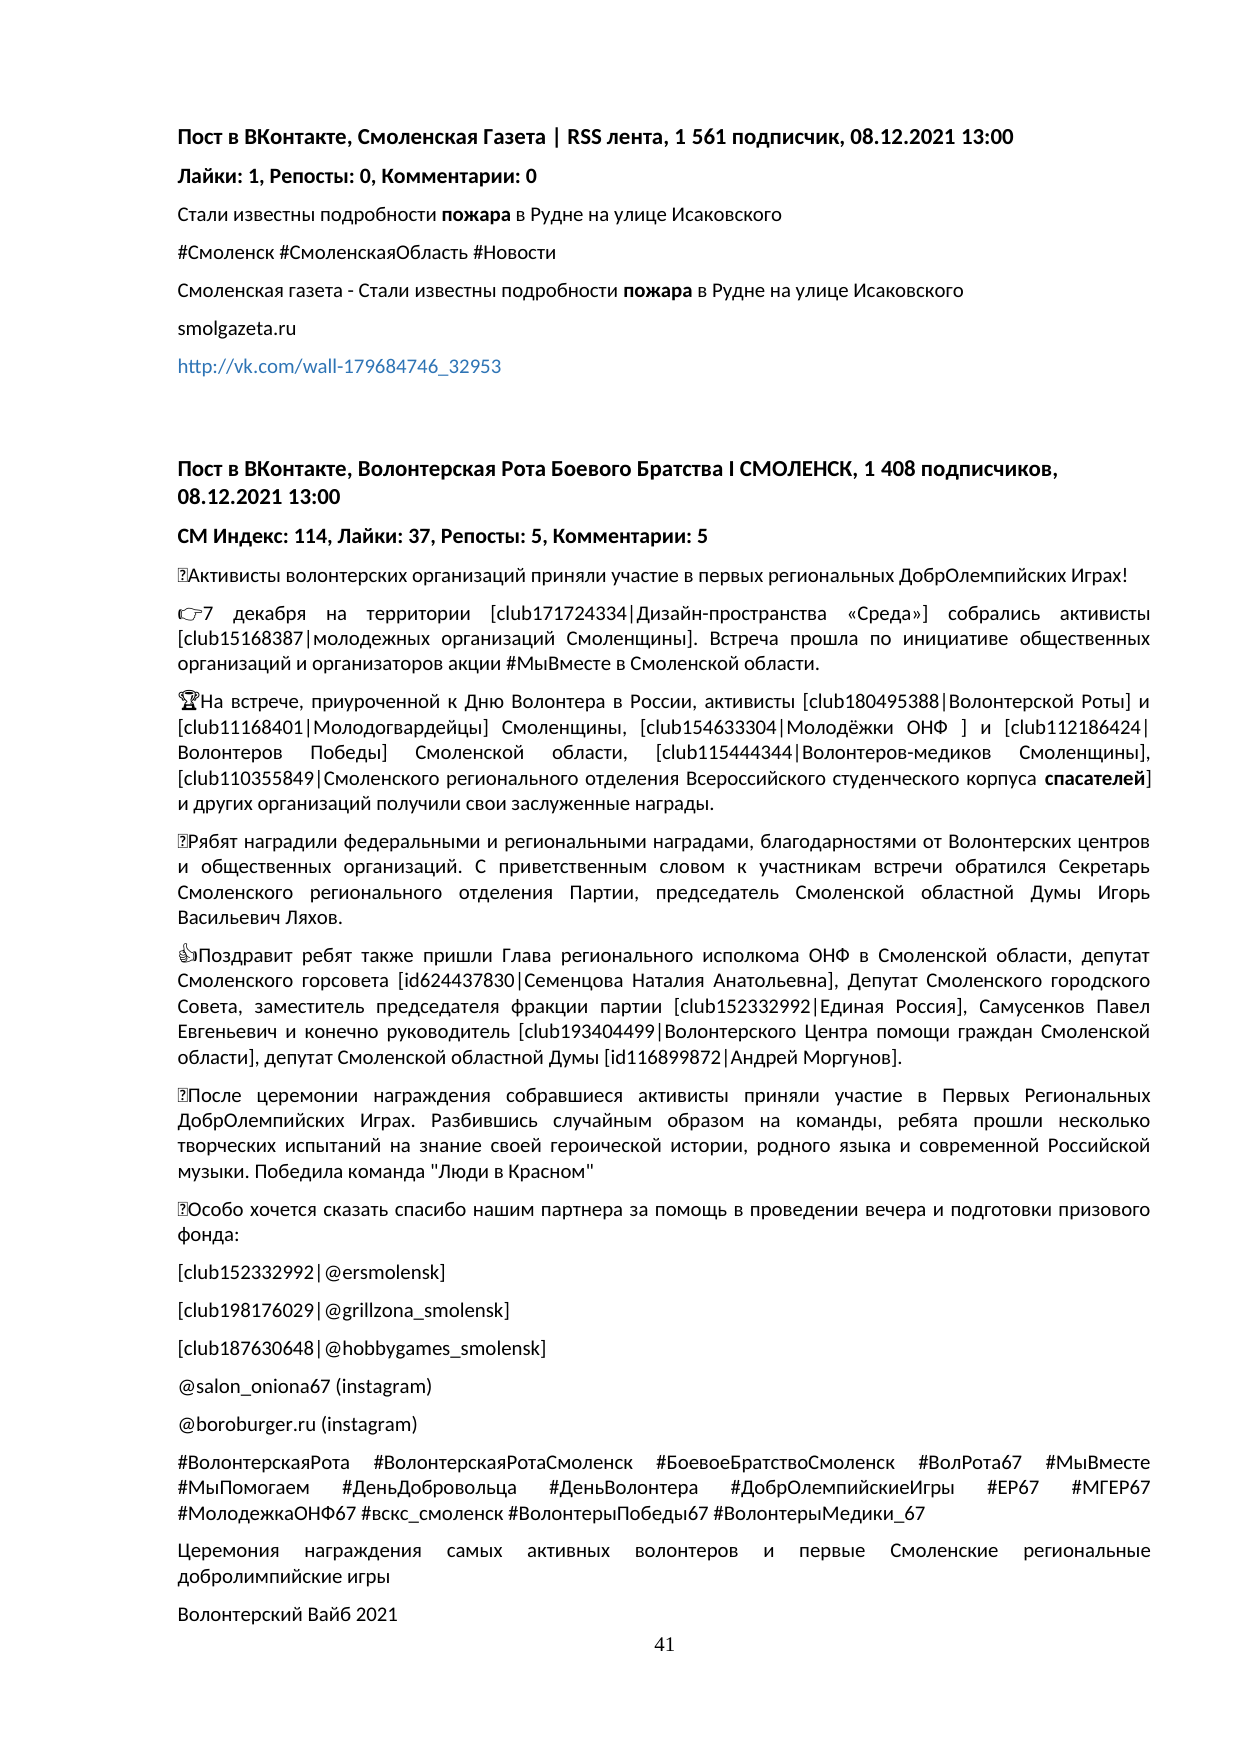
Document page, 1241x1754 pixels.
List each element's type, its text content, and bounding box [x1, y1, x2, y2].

text Пост в ВКонтакте, Волонтерская Рота Боевого Братства I СМОЛЕНСК, 1 408 подписчиков, 08.12.2021 13:00 [177, 454, 1152, 510]
text Стали известны подробности пожара в Рудне на улице Исаковского [177, 202, 1152, 227]
text 👉7 декабря на территории [club171724334|Дизайн-пространства «Среда»] собрались активисты [club15168387|молодежных организаций Смоленщины]. Встреча прошла по инициативе общественных организаций и организаторов акции #МыВместе в Смоленской области. [177, 600, 1152, 676]
text 🙏Особо хочется сказать спасибо нашим партнера за помощь в проведении вечера и подготовки призового фонда: [177, 1196, 1152, 1247]
text [club198176029|@grillzona_smolensk] [177, 1297, 1152, 1323]
text Смоленская газета - Стали известны подробности пожара в Рудне на улице Исаковского [177, 277, 1152, 303]
text @salon_oniona67 (instagram) [177, 1373, 1152, 1398]
text Волонтерский Вайб 2021 [177, 1601, 1152, 1626]
text 💥Активисты волонтерских организаций приняли участие в первых региональных ДобрОлемпийских Играх! [177, 562, 1152, 587]
text Церемония награждения самых активных волонтеров и первые Смоленские региональные добролимпийские игры [177, 1538, 1152, 1588]
text 🏆На встрече, приуроченной к Дню Волонтера в России, активисты [club180495388|Волонтерской Роты] и [club11168401|Молодогвардейцы] Смоленщины, [club154633304|Молодёжки ОНФ ] и [club112186424|Волонтеров Победы] Смоленской области, [club115444344|Волонтеров-медиков Смоленщины], [club110355849|Смоленского регионального отделения Всероссийского студенческого корпуса спасателей] и других организаций получили свои заслуженные награды. [177, 688, 1152, 816]
text Пост в ВКонтакте, Смоленская Газета | RSS лента, 1 561 подписчик, 08.12.2021 13:00 [177, 122, 1152, 150]
text 👍Поздравит ребят также пришли Глава регионального исполкома ОНФ в Смоленской области, депутат Смоленского горсовета [id624437830|Семенцова Наталия Анатольевна], Депутат Смоленского городского Совета, заместитель председателя фракции партии [club152332992|Единая Россия], Самусенков Павел Евгеньевич и конечно руководитель [club193404499|Волонтерского Центра помощи граждан Смоленской области], депутат Смоленской областной Думы [id116899872|Андрей Моргунов]. [177, 942, 1152, 1069]
text 💥После церемонии награждения собравшиеся активисты приняли участие в Первых Региональных ДобрОлемпийских Играх. Разбившись случайным образом на команды, ребята прошли несколько творческих испытаний на знание своей героической истории, родного языка и современной Российской музыки. Победила команда "Люди в Красном" [177, 1082, 1152, 1183]
text [club187630648|@hobbygames_smolensk] [177, 1335, 1152, 1361]
text Лайки: 1, Репосты: 0, Комментарии: 0 [177, 162, 1152, 189]
text 📕Рябят наградили федеральными и региональными наградами, благодарностями от Волонтерских центров и общественных организаций. С приветственным словом к участникам встречи обратился Секретарь Смоленского регионального отделения Партии, председатель Смоленской областной Думы Игорь Васильевич Ляхов. [177, 828, 1152, 930]
text #Смоленск #СмоленскаяОбласть #Новости [177, 239, 1152, 265]
text smolgazeta.ru [177, 315, 1152, 341]
text СМ Индекс: 114, Лайки: 37, Репосты: 5, Комментарии: 5 [177, 523, 1152, 549]
text @boroburger.ru (instagram) [177, 1411, 1152, 1436]
text [club152332992|@ersmolensk] [177, 1259, 1152, 1285]
text http://vk.com/wall-179684746_32953 [177, 353, 1152, 379]
text #ВолонтерскаяРота #ВолонтерскаяРотаСмоленск #БоевоеБратствоСмоленск #ВолРота67 #МыВместе #МыПомогаем #ДеньДобровольца #ДеньВолонтера #ДобрОлемпийскиеИгры #ЕР67 #МГЕР67 #МолодежкаОНФ67 #вскс_смоленск #ВолонтерыПобеды67 #ВолонтерыМедики_67 [177, 1449, 1152, 1525]
